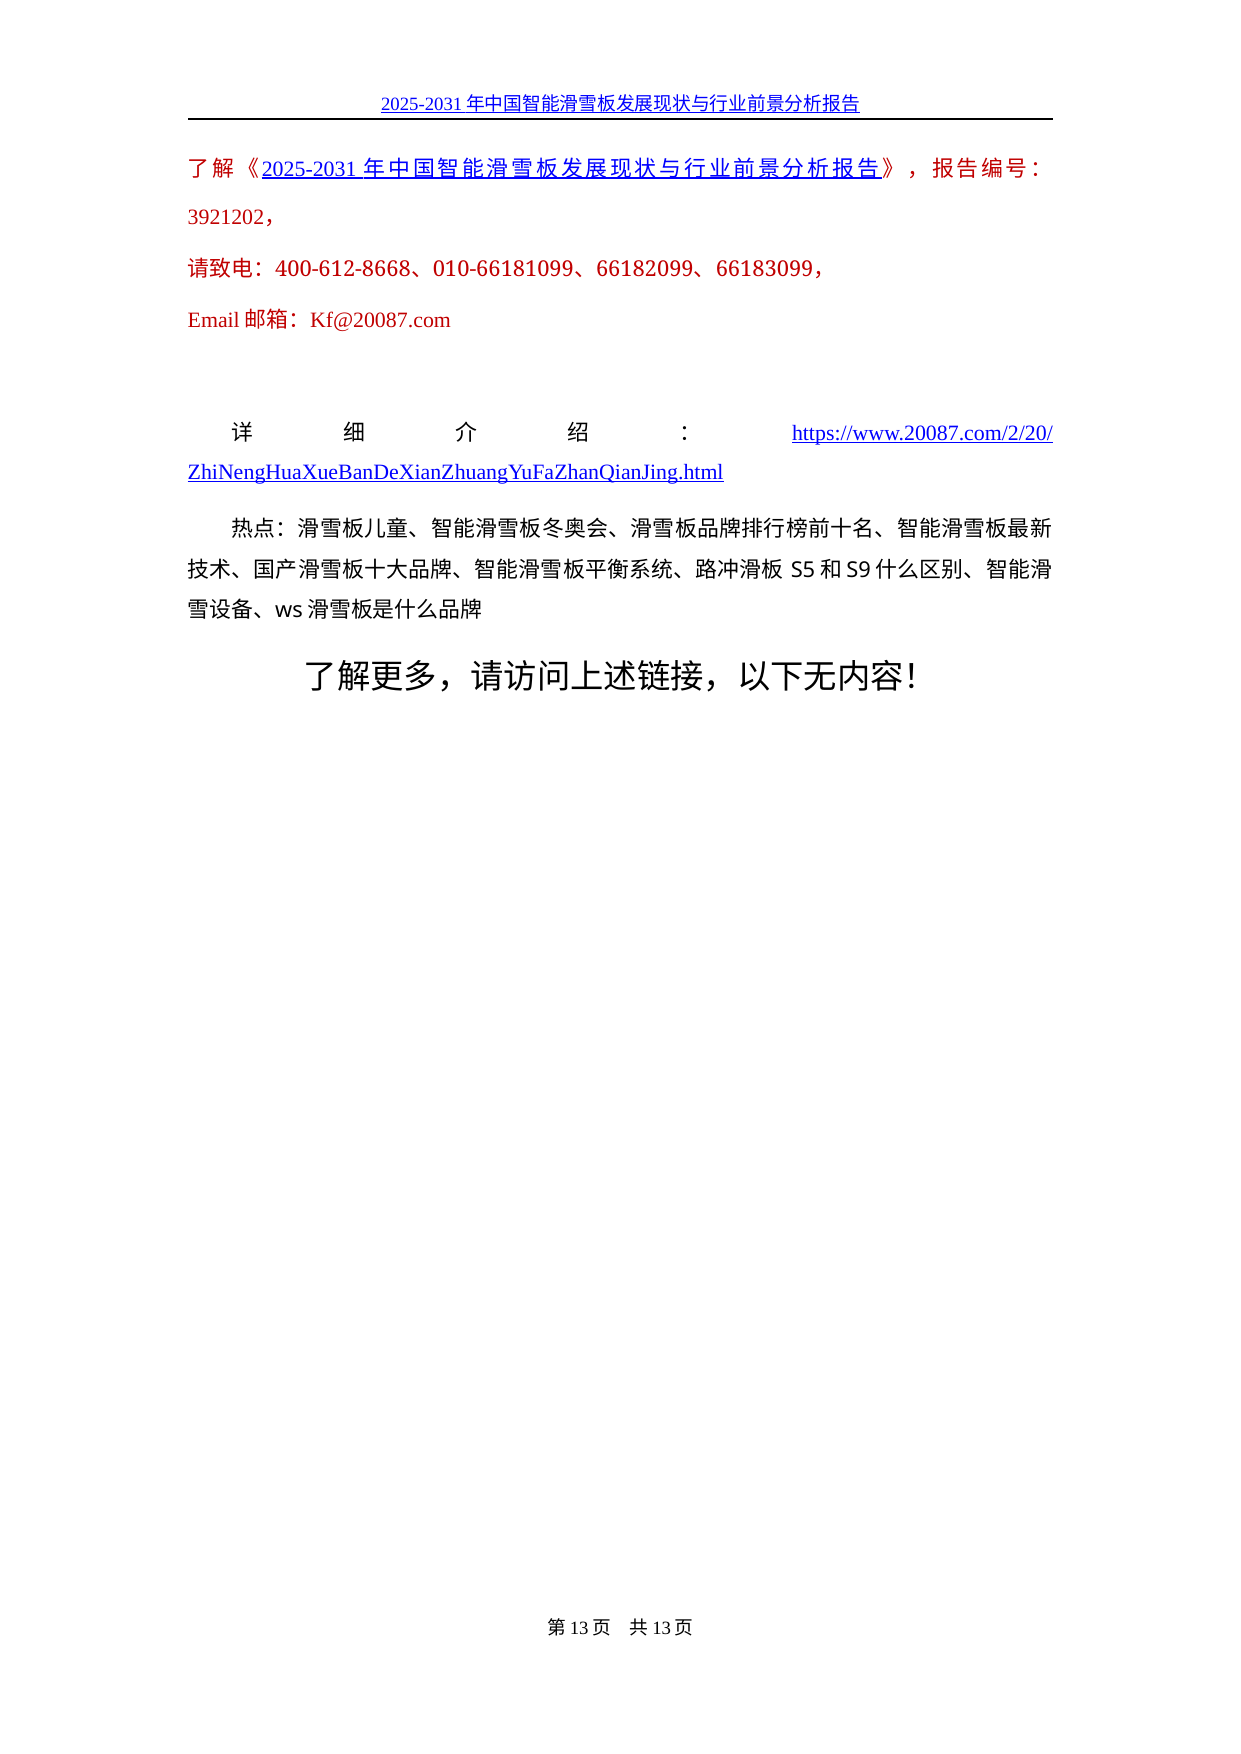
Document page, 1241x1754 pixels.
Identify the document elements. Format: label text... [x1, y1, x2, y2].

text 请致电：400-612-8668、010-66181099、66182099、66183099， [187, 251, 1053, 283]
text Email邮箱：Kf@20087.com [187, 302, 1053, 334]
text 了解《2025-2031年中国智能滑雪板发展现状与行业前景分析报告》，报告编号：3921202， [187, 150, 1053, 231]
text 热点：滑雪板儿童、智能滑雪板冬奥会、滑雪板品牌排行榜前十名、智能滑雪板最新技术、国产滑雪板十大品牌、智能滑雪板平衡系统、路冲滑板S5和S9什么区别、智能滑雪设备、ws滑雪板是什么品牌 [187, 511, 1053, 624]
title 了解更多，请访问上述链接，以下无内容！ [187, 642, 1053, 707]
text 详细介绍：https://www.20087.com/2/20/ZhiNengHuaXueBanDeXianZhuangYuFaZhanQianJing.html [187, 415, 1053, 488]
